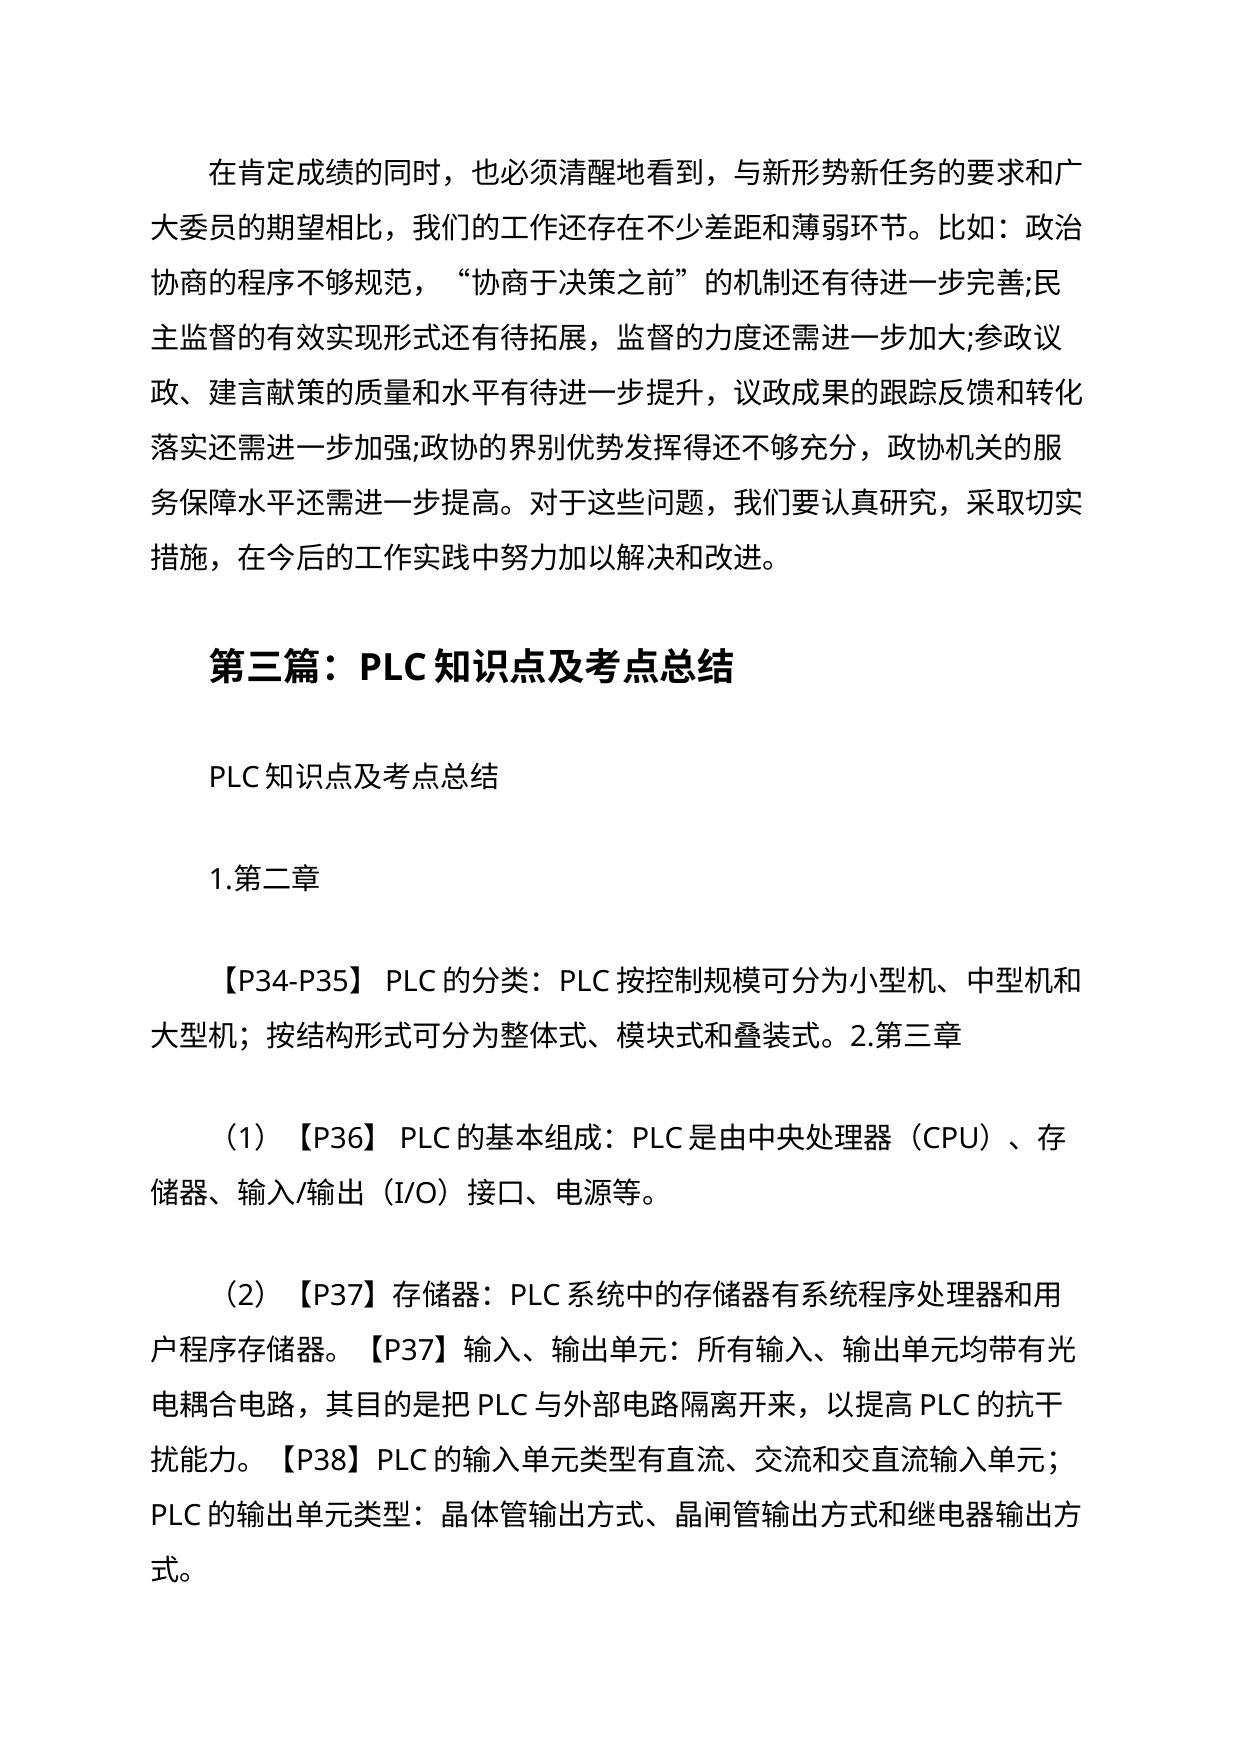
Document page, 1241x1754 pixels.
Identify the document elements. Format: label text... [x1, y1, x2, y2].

text 1.第二章 [150, 856, 1090, 898]
text PLC知识点及考点总结 [150, 754, 1090, 796]
text 【P34-P35】 PLC的分类：PLC按控制规模可分为小型机、中型机和大型机；按结构形式可分为整体式、模块式和叠装式。2.第三章 [150, 958, 1090, 1055]
text （2）【P37】存储器：PLC系统中的存储器有系统程序处理器和用户程序存储器。【P37】输入、输出单元：所有输入、输出单元均带有光电耦合电路，其目的是把PLC与外部电路隔离开来，以提高PLC的抗干扰能力。【P38】PLC的输入单元类型有直流、交流和交直流输入单元；PLC的输出单元类型：晶体管输出方式、晶闸管输出方式和继电器输出方式。 [150, 1272, 1090, 1589]
text 第三篇：PLC知识点及考点总结 [150, 636, 1090, 691]
text （1）【P36】 PLC的基本组成：PLC是由中央处理器（CPU）、存储器、输入/输出（I/O）接口、电源等。 [150, 1115, 1090, 1212]
text 在肯定成绩的同时，也必须清醒地看到，与新形势新任务的要求和广大委员的期望相比，我们的工作还存在不少差距和薄弱环节。比如：政治协商的程序不够规范，“协商于决策之前”的机制还有待进一步完善;民主监督的有效实现形式还有待拓展，监督的力度还需进一步加大;参政议政、建言献策的质量和水平有待进一步提升，议政成果的跟踪反馈和转化落实还需进一步加强;政协的界别优势发挥得还不够充分，政协机关的服务保障水平还需进一步提高。对于这些问题，我们要认真研究，采取切实措施，在今后的工作实践中努力加以解决和改进。 [150, 150, 1090, 577]
